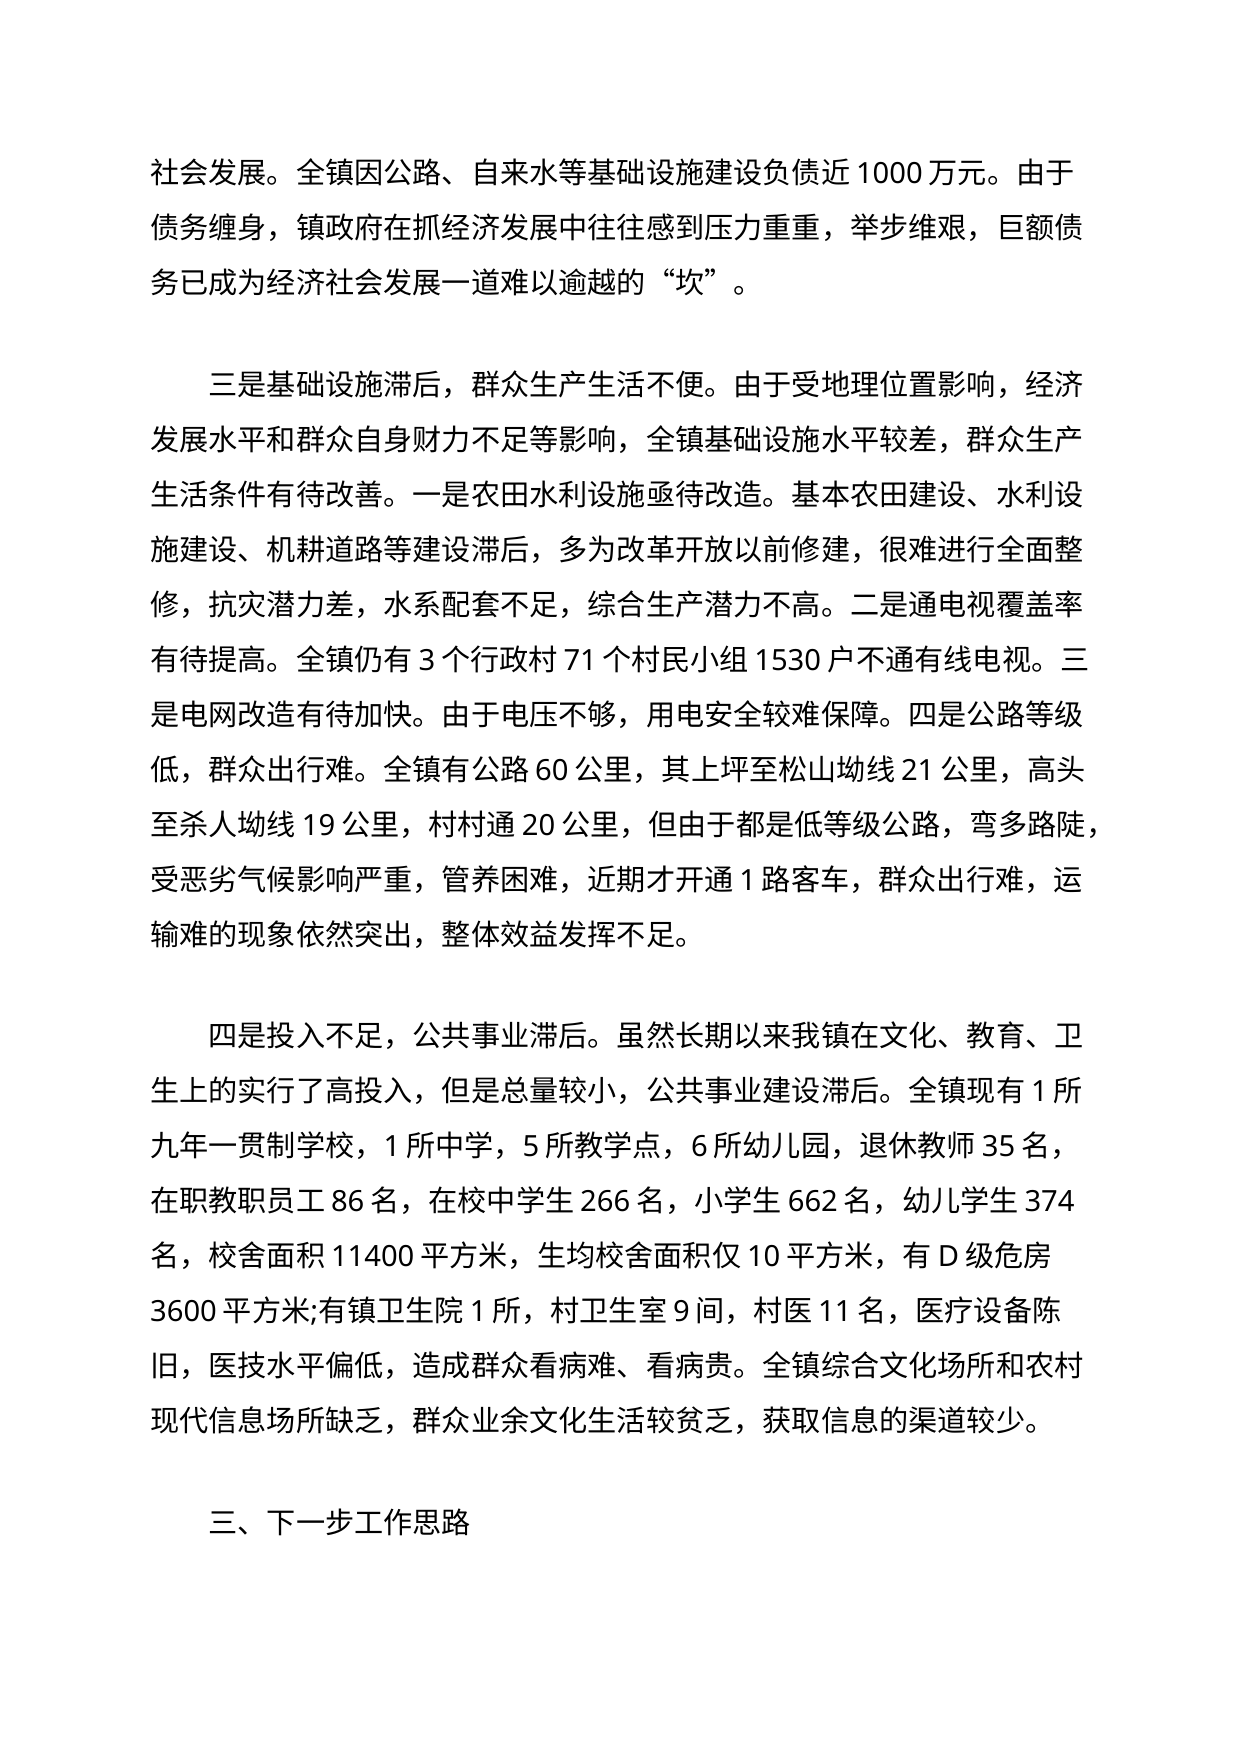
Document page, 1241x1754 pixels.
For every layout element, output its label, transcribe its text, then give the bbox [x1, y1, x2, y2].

text 三是基础设施滞后，群众生产生活不便。由于受地理位置影响，经济发展水平和群众自身财力不足等影响，全镇基础设施水平较差，群众生产生活条件有待改善。一是农田水利设施亟待改造。基本农田建设、水利设施建设、机耕道路等建设滞后，多为改革开放以前修建，很难进行全面整修，抗灾潜力差，水系配套不足，综合生产潜力不高。二是通电视覆盖率有待提高。全镇仍有3个行政村71个村民小组1530户不通有线电视。三是电网改造有待加快。由于电压不够，用电安全较难保障。四是公路等级低，群众出行难。全镇有公路60公里，其上坪至松山坳线21公里，高头至杀人坳线19公里，村村通20公里，但由于都是低等级公路，弯多路陡，受恶劣气候影响严重，管养困难，近期才开通1路客车，群众出行难，运输难的现象依然突出，整体效益发挥不足。 [150, 362, 1090, 953]
text 三、下一步工作思路 [150, 1499, 1090, 1542]
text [150, 150, 1090, 302]
text 四是投入不足，公共事业滞后。虽然长期以来我镇在文化、教育、卫生上的实行了高投入，但是总量较小，公共事业建设滞后。全镇现有1所九年一贯制学校，1所中学，5所教学点，6所幼儿园，退休教师35名，在职教职员工86名，在校中学生266名，小学生662名，幼儿学生374名，校舍面积11400平方米，生均校舍面积仅10平方米，有D级危房3600平方米;有镇卫生院1所，村卫生室9间，村医11名，医疗设备陈旧，医技水平偏低，造成群众看病难、看病贵。全镇综合文化场所和农村现代信息场所缺乏，群众业余文化生活较贫乏，获取信息的渠道较少。 [150, 1013, 1090, 1440]
